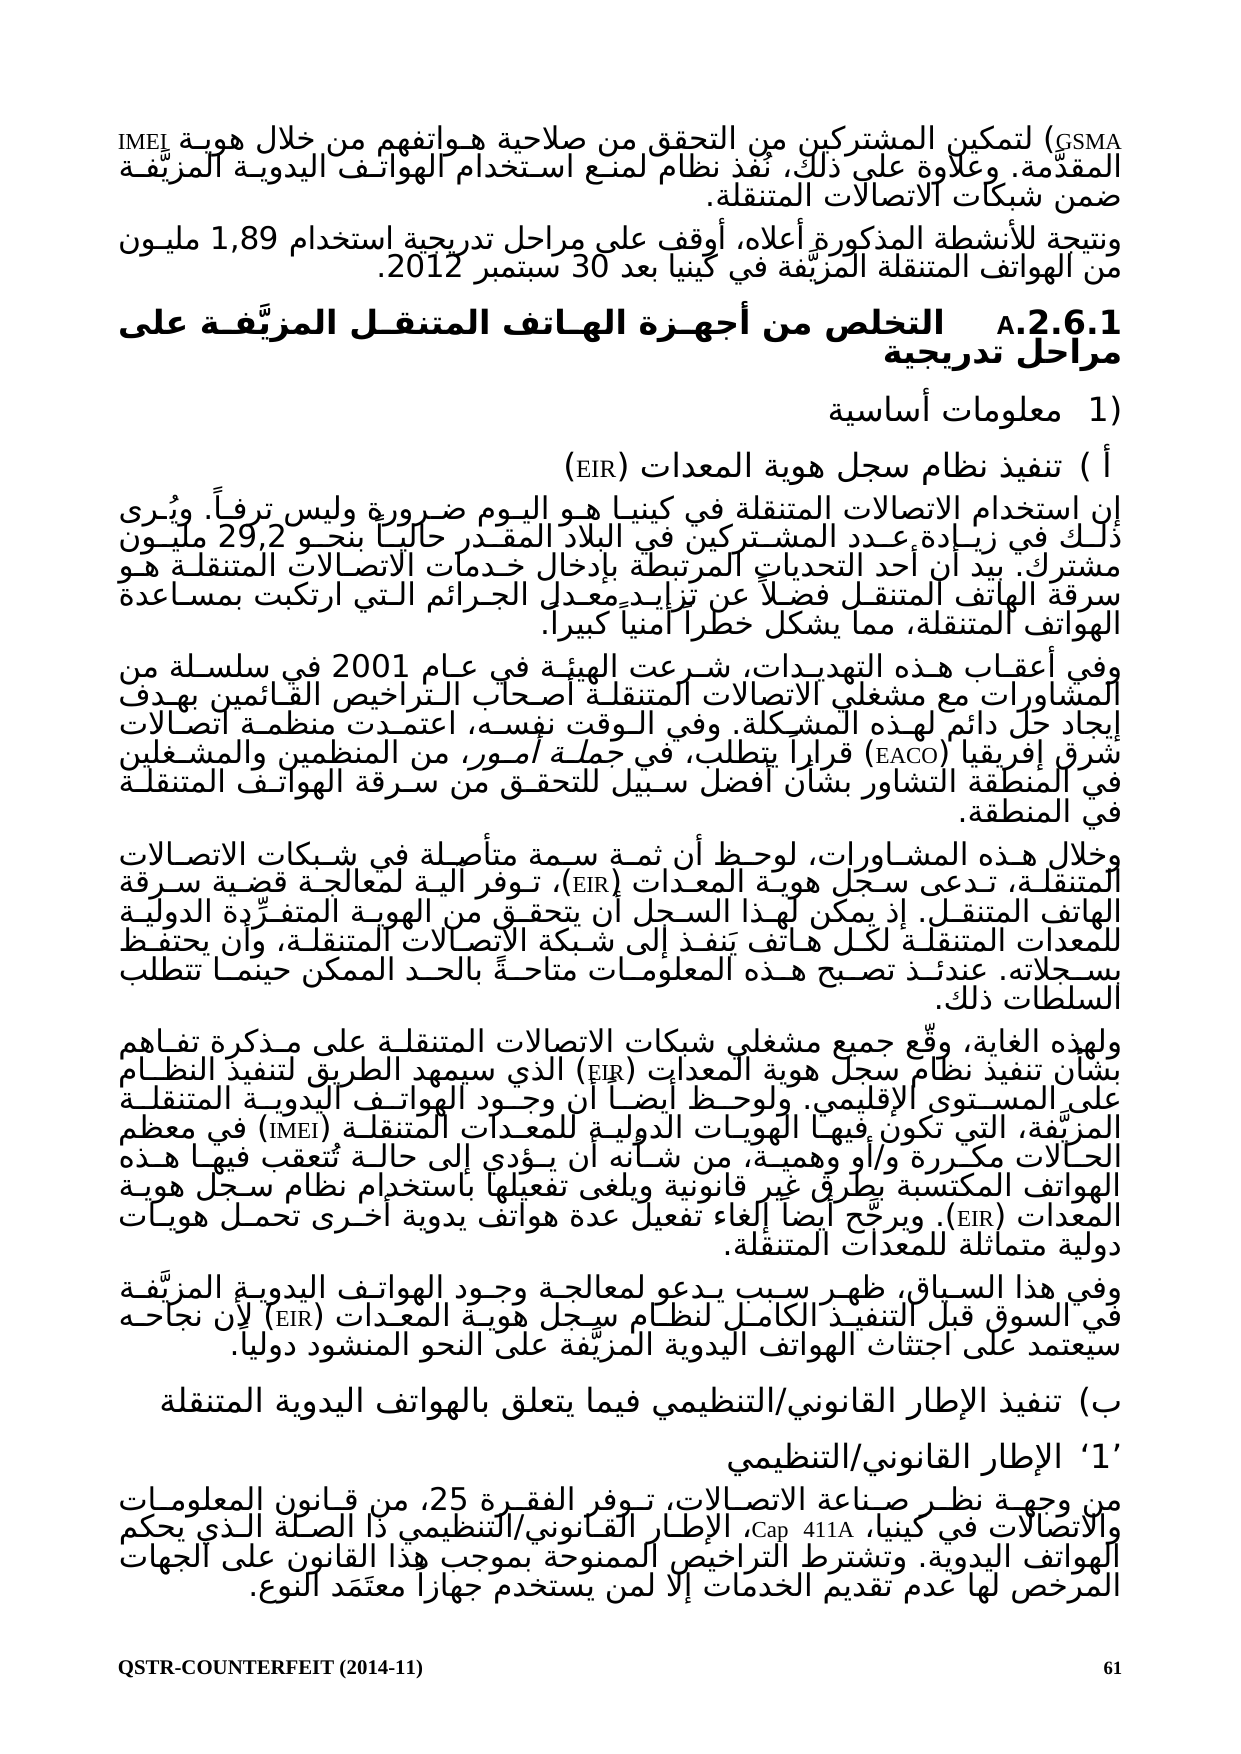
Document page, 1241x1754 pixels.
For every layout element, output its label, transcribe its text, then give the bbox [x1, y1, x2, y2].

text ولهذه الغاية، وقّع جميع مشغلي شبكات الاتصالات المتنقلة على مذكرة تفاهم بشأن تنفيذ نظام سجل هوية المعدات (EIR) الذي سيمهد الطريق لتنفيذ النظام على المستوى الإقليمي. ولوحظ أيضاً أن وجود الهواتف اليدوية المتنقلة المزيَّفة، التي تكون فيها الهويات الدولية للمعدات المتنقلة (IMEI) في معظم الحالات مكررة و/أو وهمية، من شأنه أن يؤدي إلى حالة تُتعقب فيها هذه الهواتف المكتسبة بطرق غير قانونية ويلغى تفعيلها باستخدام نظام سجل هوية المعدات (EIR). ويرجَّح أيضاً إلغاء تفعيل عدة هواتف يدوية أخرى تحمل هويات دولية متماثلة للمعدات المتنقلة. [118, 1029, 1122, 1262]
text وفي أعقاب هذه التهديدات، شرعت الهيئة في عام 2001 في سلسلة من المشاورات مع مشغلي الاتصالات المتنقلة أصحاب التراخيص القائمين بهدف إيجاد حل دائم لهذه المشكلة. وفي الوقت نفسه، اعتمدت منظمة اتصالات شرق إفريقيا (EACO) قراراً يتطلب، في جملة أمور، من المنظمين والمشغلين في المنطقة التشاور بشأن أفضل سبيل للتحقق من سرقة الهواتف المتنقلة في المنطقة. [118, 654, 1122, 829]
subtitle 2.6.1.A التخلص من أجهزة الهاتف المتنقل المزيَّفة على مراحل تدريجية [118, 309, 1122, 372]
text من وجهة نظر صناعة الاتصالات، توفر الفقرة 25، من قانون المعلومات والاتصالات في كينيا، Cap 411A، الإطار القانوني/التنظيمي ذا الصلة الذي يحكم الهواتف اليدوية. وتشترط التراخيص الممنوحة بموجب هذا القانون على الجهات المرخص لها عدم تقديم الخدمات إلا لمن يستخدم جهازاً معتَمَد النوع. [118, 1487, 1122, 1603]
subtitle ’1‘ الإطار القانوني/التنظيمي [118, 1443, 1122, 1474]
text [118, 126, 1122, 214]
subtitle (1 معلومات أساسية [118, 397, 1021, 428]
subtitle (1 معلومات أساسية [1008, 397, 1122, 428]
subtitle ب) تنفيذ الإطار القانوني/التنظيمي فيما يتعلق بالهواتف اليدوية المتنقلة [118, 1387, 464, 1418]
text وفي هذا السياق، ظهر سبب يدعو لمعالجة وجود الهواتف اليدوية المزيَّفة في السوق قبل التنفيذ الكامل لنظام سجل هوية المعدات (EIR) لأن نجاحه سيعتمد على اجتثاث الهواتف اليدوية المزيَّفة على النحو المنشود دولياً. [118, 1275, 1122, 1362]
subtitle ب) تنفيذ الإطار القانوني/التنظيمي فيما يتعلق بالهواتف اليدوية المتنقلة [519, 1387, 1122, 1418]
text وخلال هذه المشاورات، لوحظ أن ثمة سمة متأصلة في شبكات الاتصالات المتنقلة، تدعى سجل هوية المعدات (EIR)، توفر آلية لمعالجة قضية سرقة الهاتف المتنقل. إذ يمكن لهذا السجل أن يتحقق من الهوية المتفرِّدة الدولية للمعدات المتنقلة لكل هاتف يَنفذ إلى شبكة الاتصالات المتنقلة، وأن يحتفظ بسجلاته. عندئذ تصبح هذه المعلومات متاحةً بالحد الممكن حينما تتطلب السلطات ذلك. [118, 842, 1122, 1017]
text ونتيجة للأنشطة المذكورة أعلاه، أوقف على مراحل تدريجية استخدام 1,89 مليون من الهواتف المتنقلة المزيَّفة في كينيا بعد 30 سبتمبر 2012. [118, 226, 1122, 284]
text إن استخدام الاتصالات المتنقلة في كينيا هو اليوم ضرورة وليس ترفاً. ويُرى ذلك في زيادة عدد المشتركين في البلاد المقدر حالياً بنحو 29,2 مليون مشترك. بيد أن أحد التحديات المرتبطة بإدخال خدمات الاتصالات المتنقلة هو سرقة الهاتف المتنقل فضلاً عن تزايد معدل الجرائم التي ارتكبت بمساعدة الهواتف المتنقلة، مما يشكل خطراً أمنياً كبيراً. [118, 496, 1122, 642]
subtitle أ ) تنفيذ نظام سجل هوية المعدات (EIR) [118, 453, 1122, 484]
